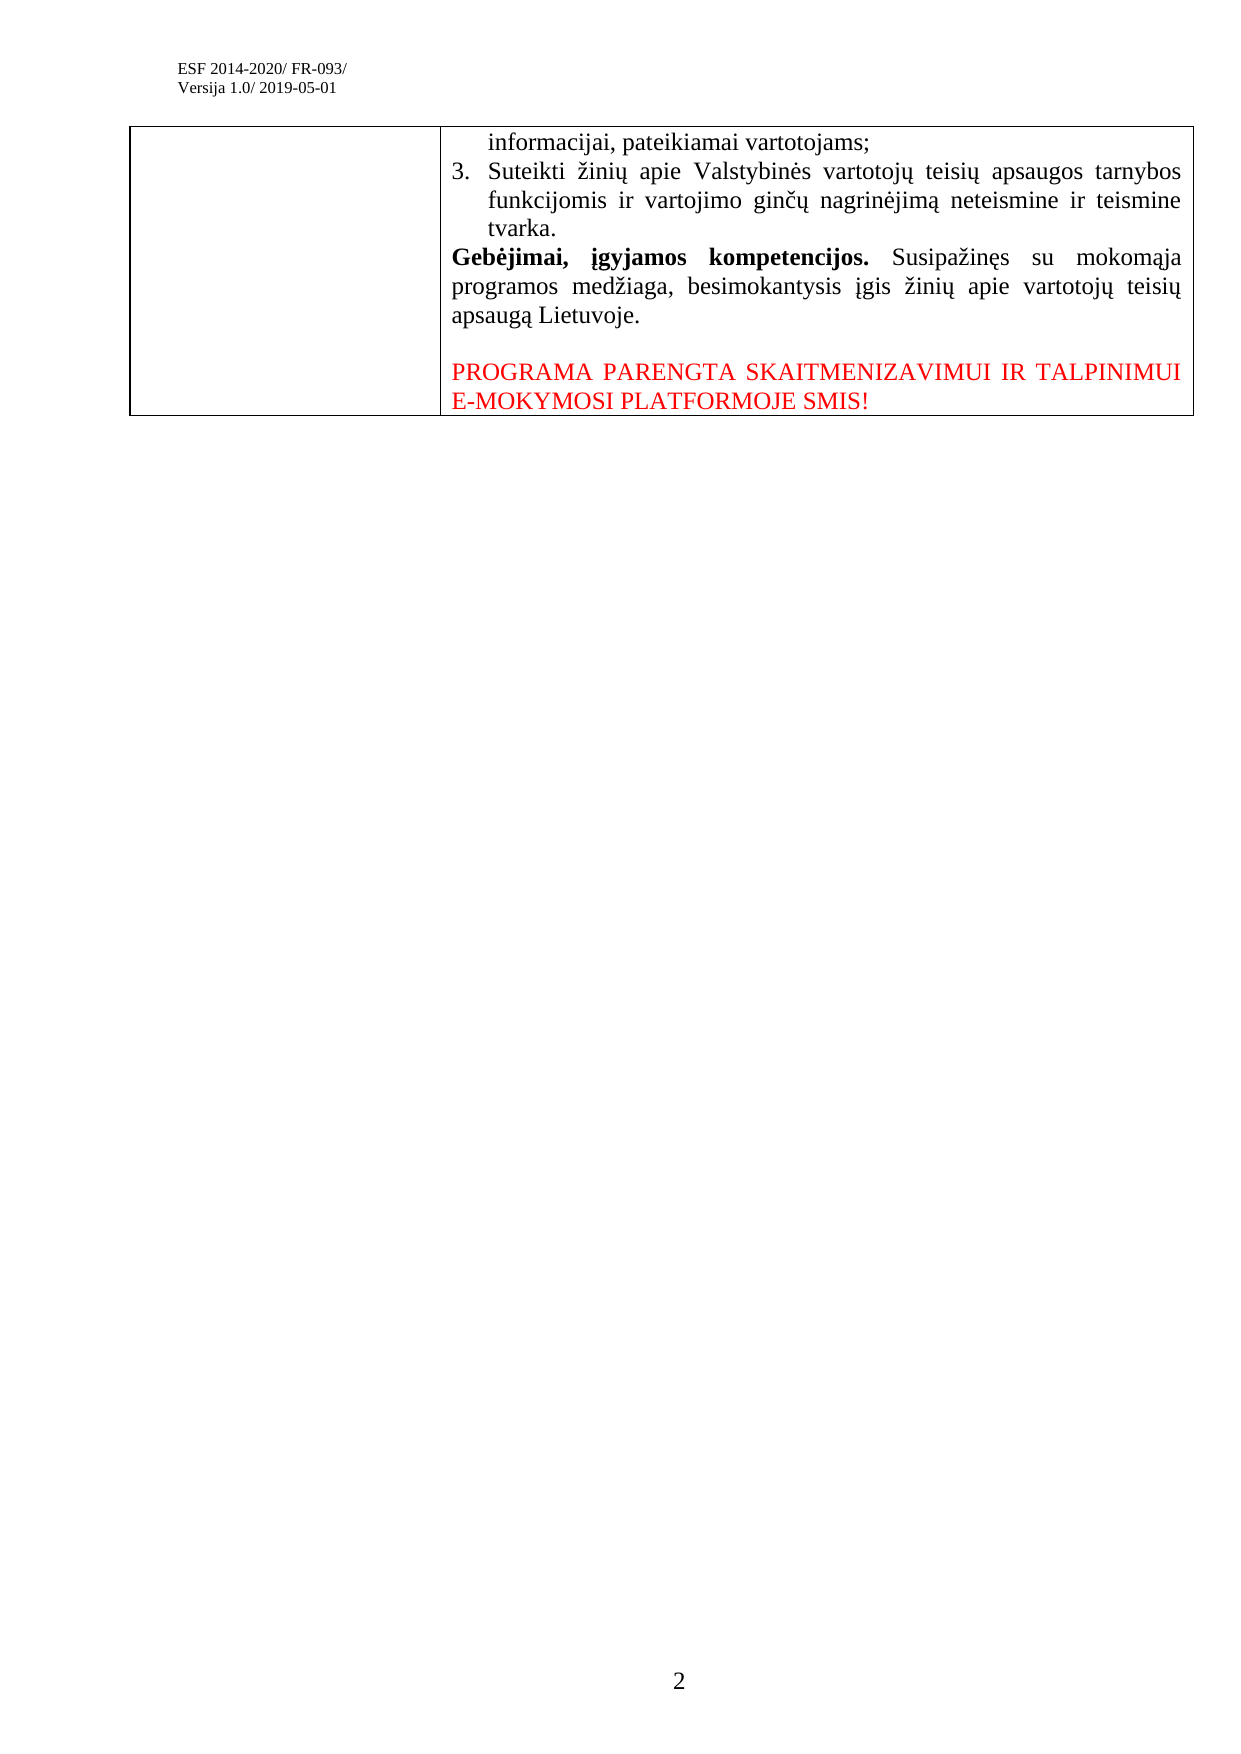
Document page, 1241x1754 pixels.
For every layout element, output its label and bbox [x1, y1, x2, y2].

table_cell [131, 127, 440, 415]
table_cell [441, 127, 1193, 415]
